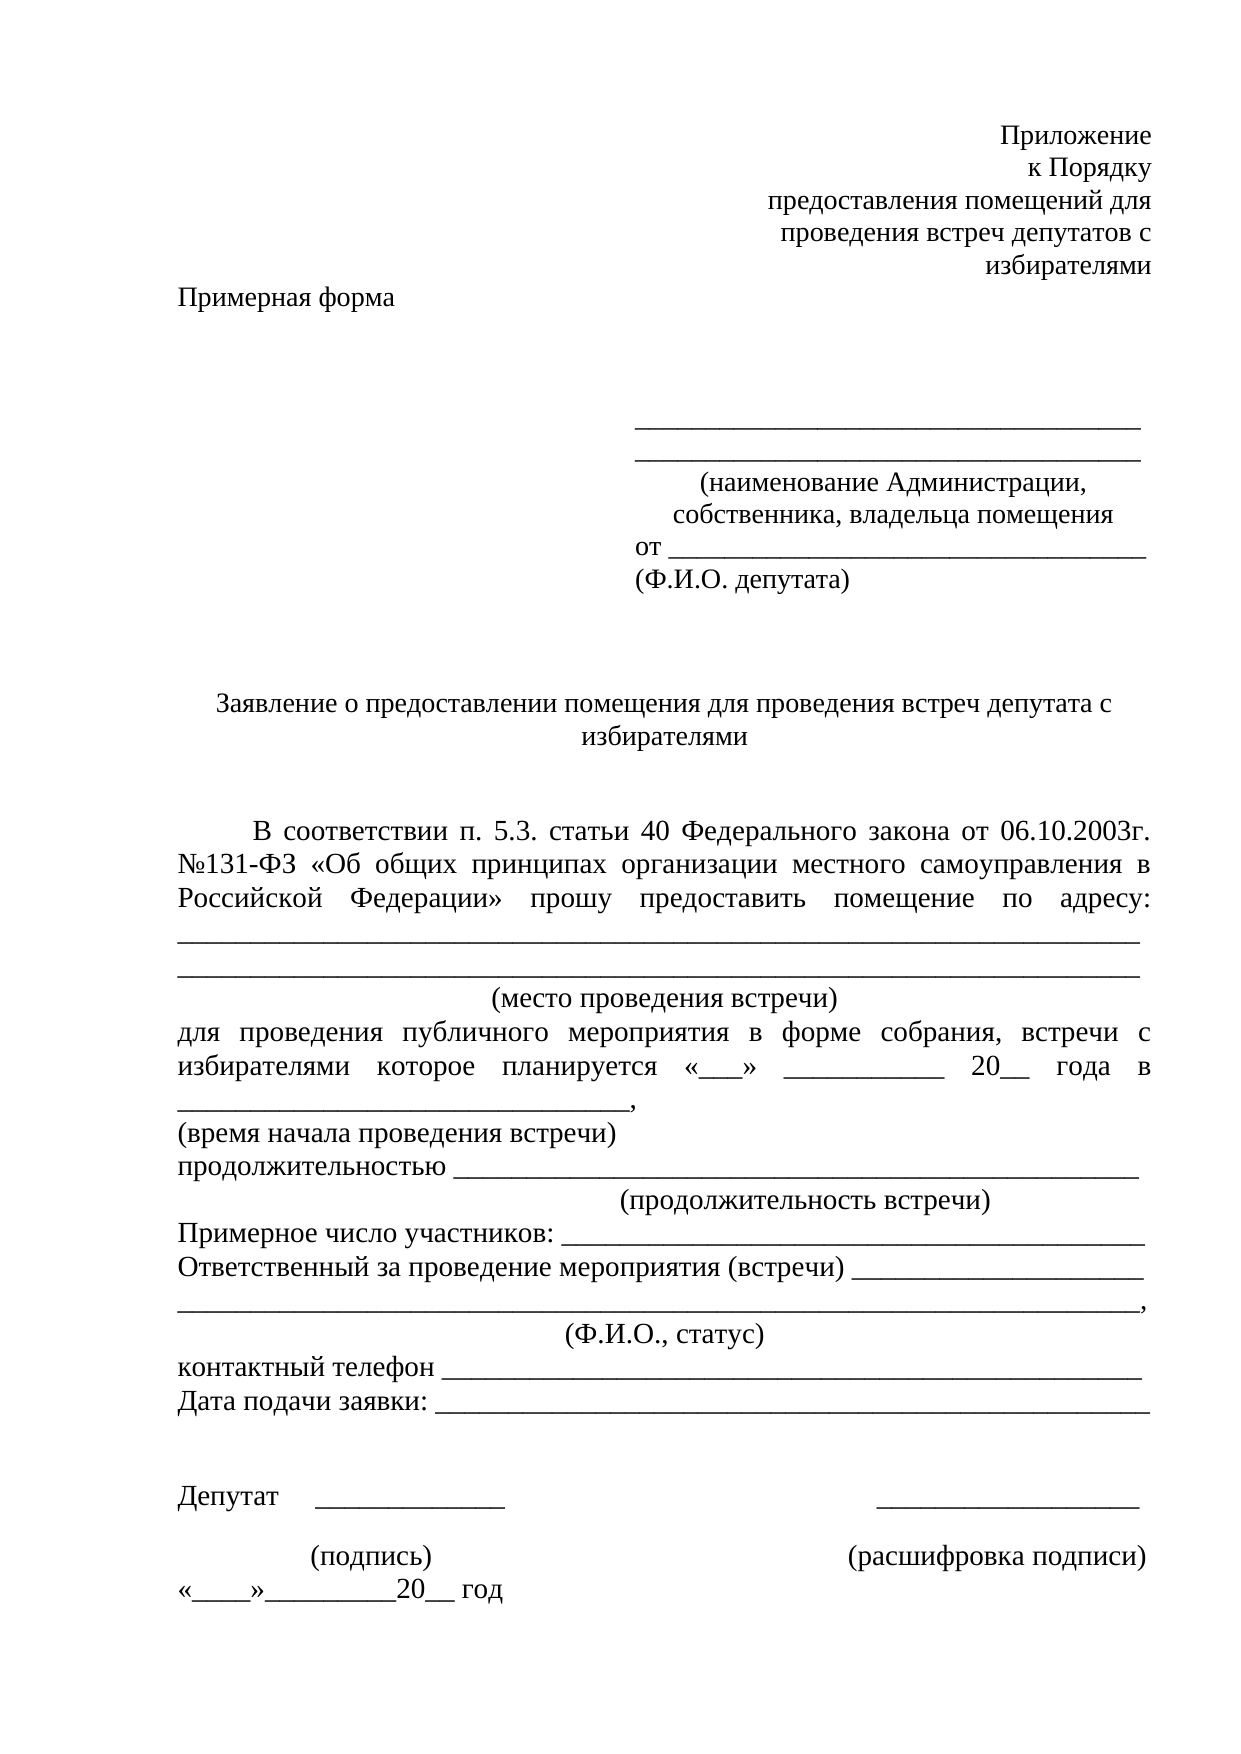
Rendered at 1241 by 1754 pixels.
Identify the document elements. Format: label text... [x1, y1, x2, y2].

text Заявление о предоставлении помещения для проведения встреч депутата с избирателями [177, 686, 1152, 751]
text Примерное число участников: ________________________________________ [177, 1215, 1152, 1249]
text избирателями [177, 248, 1152, 280]
text (продолжительность встречи) [458, 1182, 1152, 1215]
text продолжительностью _______________________________________________ [177, 1148, 1152, 1182]
text Дата подачи заявки: _________________________________________________ [177, 1383, 1152, 1417]
text (Ф.И.О. депутата) [635, 562, 1152, 594]
text (место проведения встречи) [177, 981, 1152, 1014]
text собственника, владельца помещения [635, 497, 1152, 529]
text (Ф.И.О., статус) [177, 1316, 1152, 1349]
text В соответствии п. 5.3. статьи 40 Федерального закона от 06.10.2003г. №131-ФЗ «Об общих принципах организации местного самоуправления в Российской Федерации» прошу предоставить помещение по адресу: __________________________________________________________________ [177, 813, 1152, 947]
text предоставления помещений для [177, 183, 1152, 215]
text контактный телефон ________________________________________________ [177, 1349, 1152, 1383]
text Депутат _____________ __________________ [177, 1478, 1152, 1512]
text Примерная форма [177, 280, 1152, 312]
text (время начала проведения встречи) [177, 1115, 1152, 1148]
text __________________________________________________________________ [177, 947, 1152, 981]
text проведения встреч депутатов с [177, 215, 1152, 248]
text к Порядку [177, 151, 1152, 183]
text для проведения публичного мероприятия в форме собрания, встречи с избирателями которое планируется «___» ___________ 20__ года в _______________________________, [177, 1014, 1152, 1115]
text Приложение [177, 118, 1152, 151]
text «____»_________20__ год [177, 1571, 1152, 1605]
text Ответственный за проведение мероприятия (встречи) ____________________ [177, 1249, 1152, 1282]
text ____________________________________ [635, 400, 1152, 432]
text __________________________________________________________________, [177, 1282, 1152, 1316]
text (наименование Администрации, [635, 465, 1152, 497]
text от __________________________________ [635, 529, 1152, 562]
text (подпись) (расшифровка подписи) [310, 1538, 1152, 1571]
text ____________________________________ [635, 432, 1152, 465]
